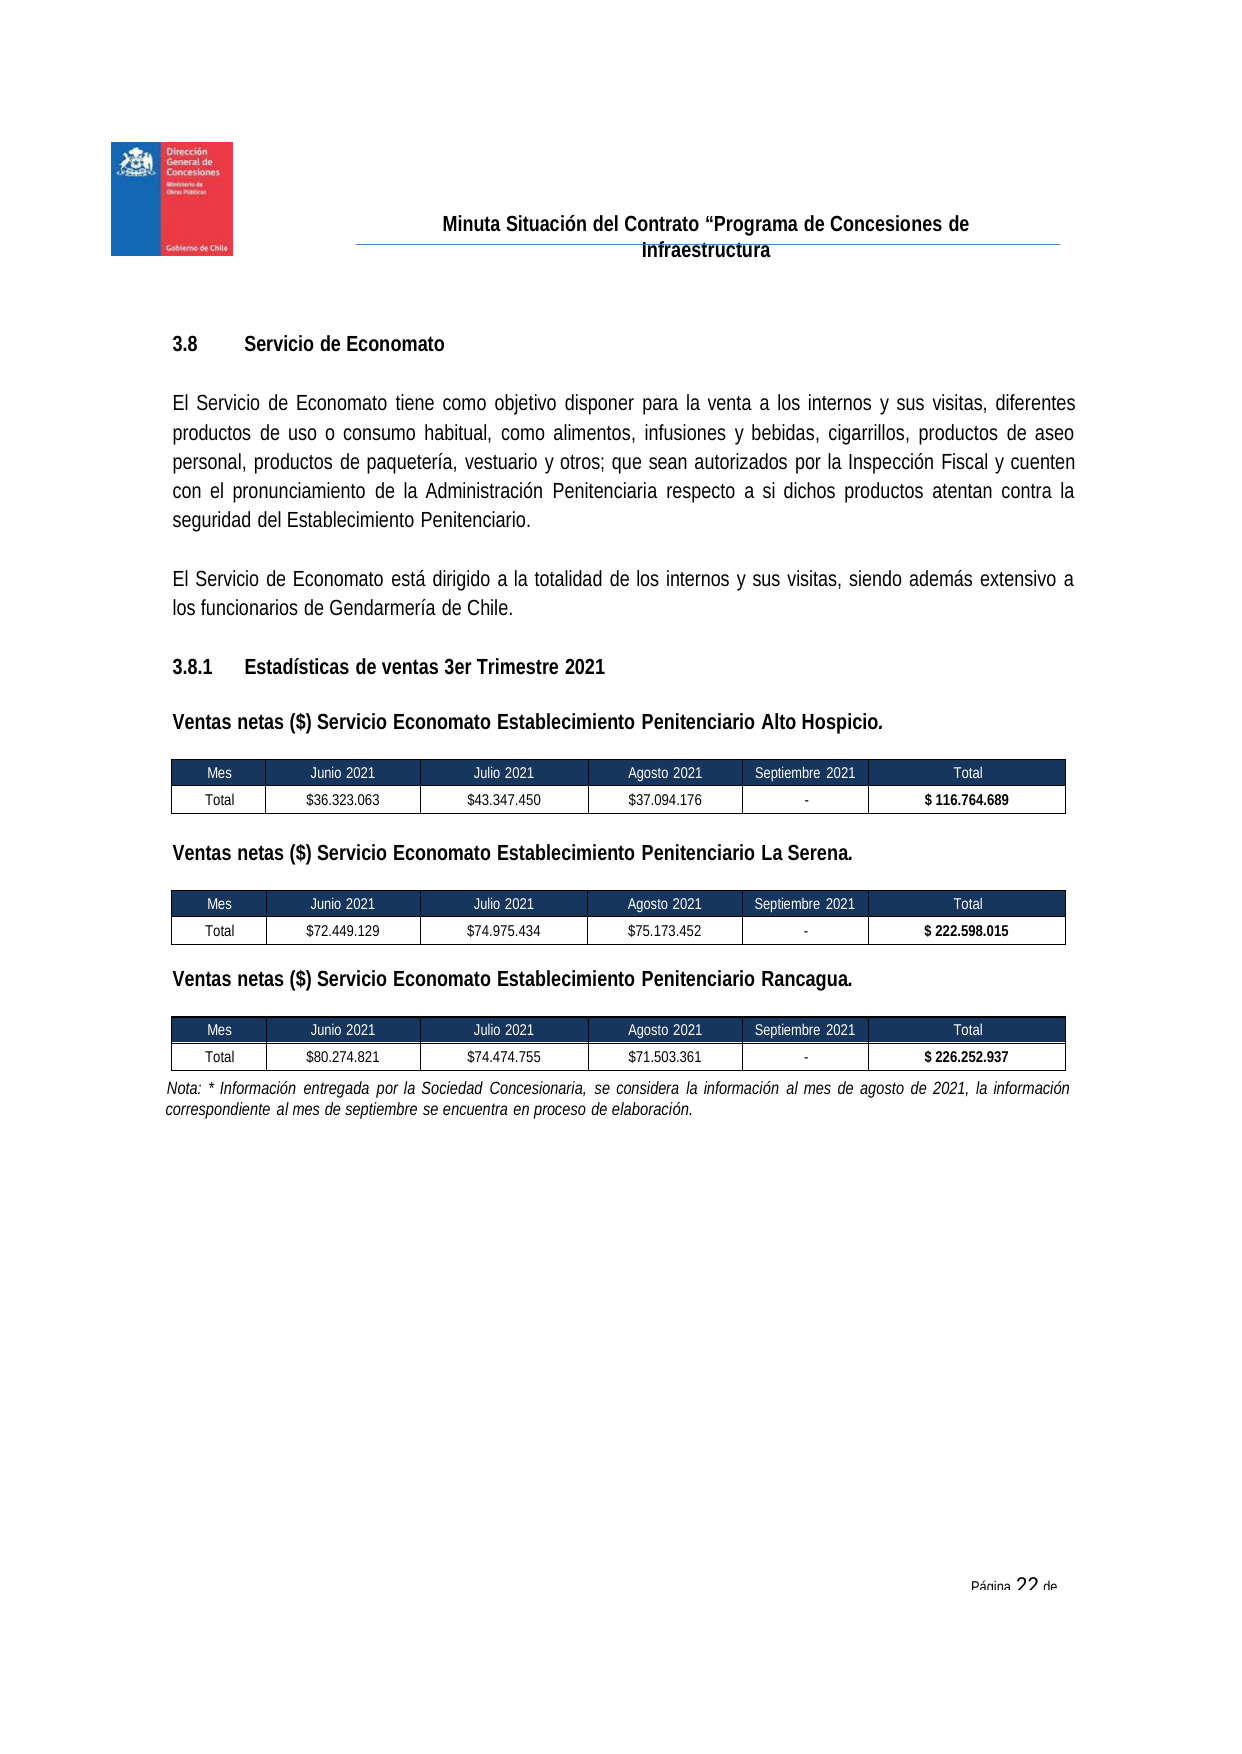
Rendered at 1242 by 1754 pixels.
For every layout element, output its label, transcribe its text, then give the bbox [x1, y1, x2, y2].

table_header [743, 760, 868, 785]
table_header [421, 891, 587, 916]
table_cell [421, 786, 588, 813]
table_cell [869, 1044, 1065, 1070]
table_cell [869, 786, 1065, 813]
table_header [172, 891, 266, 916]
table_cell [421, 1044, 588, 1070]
text Nota: * Información entregada por la Sociedad Concesionaria, se considera la información al mes de agosto de 2021, la información correspondiente al mes de septiembre se encuentra en proceso de elaboración. [165, 1078, 1079, 1119]
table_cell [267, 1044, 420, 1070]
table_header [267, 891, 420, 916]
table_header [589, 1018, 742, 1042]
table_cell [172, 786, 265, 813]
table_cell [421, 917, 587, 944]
text Ventas netas ($) Servicio Economato Establecimiento Penitenciario Alto Hospicio. [172, 709, 893, 733]
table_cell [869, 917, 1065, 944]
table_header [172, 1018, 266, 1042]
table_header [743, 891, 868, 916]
text 3.8.1 Estadísticas de ventas 3er Trimestre 2021 [172, 654, 614, 679]
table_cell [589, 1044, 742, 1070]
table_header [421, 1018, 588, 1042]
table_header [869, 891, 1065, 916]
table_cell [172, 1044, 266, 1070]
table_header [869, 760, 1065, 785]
text Ventas netas ($) Servicio Economato Establecimiento Penitenciario La Serena. [172, 839, 1087, 864]
picture [111, 142, 233, 256]
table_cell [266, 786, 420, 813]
text El Servicio de Economato tiene como objetivo disponer para la venta a los internos y sus visitas, diferentes productos de uso o consumo habitual, como alimentos, infusiones y bebidas, cigarrillos, productos de aseo personal, productos de paquetería, vestuario y otros; que sean autorizados por la Inspección Fiscal y cuenten con el pronunciamiento de la Administración Penitenciaria respecto a si dichos productos atentan contra la seguridad del Establecimiento Penitenciario. [172, 390, 1075, 532]
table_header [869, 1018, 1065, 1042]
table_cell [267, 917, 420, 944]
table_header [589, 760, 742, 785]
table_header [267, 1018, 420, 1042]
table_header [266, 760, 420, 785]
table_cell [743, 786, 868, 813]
text Ventas netas ($) Servicio Economato Establecimiento Penitenciario Rancagua. [172, 966, 1087, 990]
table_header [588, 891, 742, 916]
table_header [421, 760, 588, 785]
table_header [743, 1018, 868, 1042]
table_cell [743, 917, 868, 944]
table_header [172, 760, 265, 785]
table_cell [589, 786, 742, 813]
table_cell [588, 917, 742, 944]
text El Servicio de Economato está dirigido a la totalidad de los internos y sus visitas, siendo además extensivo a los funcionarios de Gendarmería de Chile. [172, 566, 1075, 620]
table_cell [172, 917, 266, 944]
text 3.8 Servicio de Economato [172, 331, 453, 356]
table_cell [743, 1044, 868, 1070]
